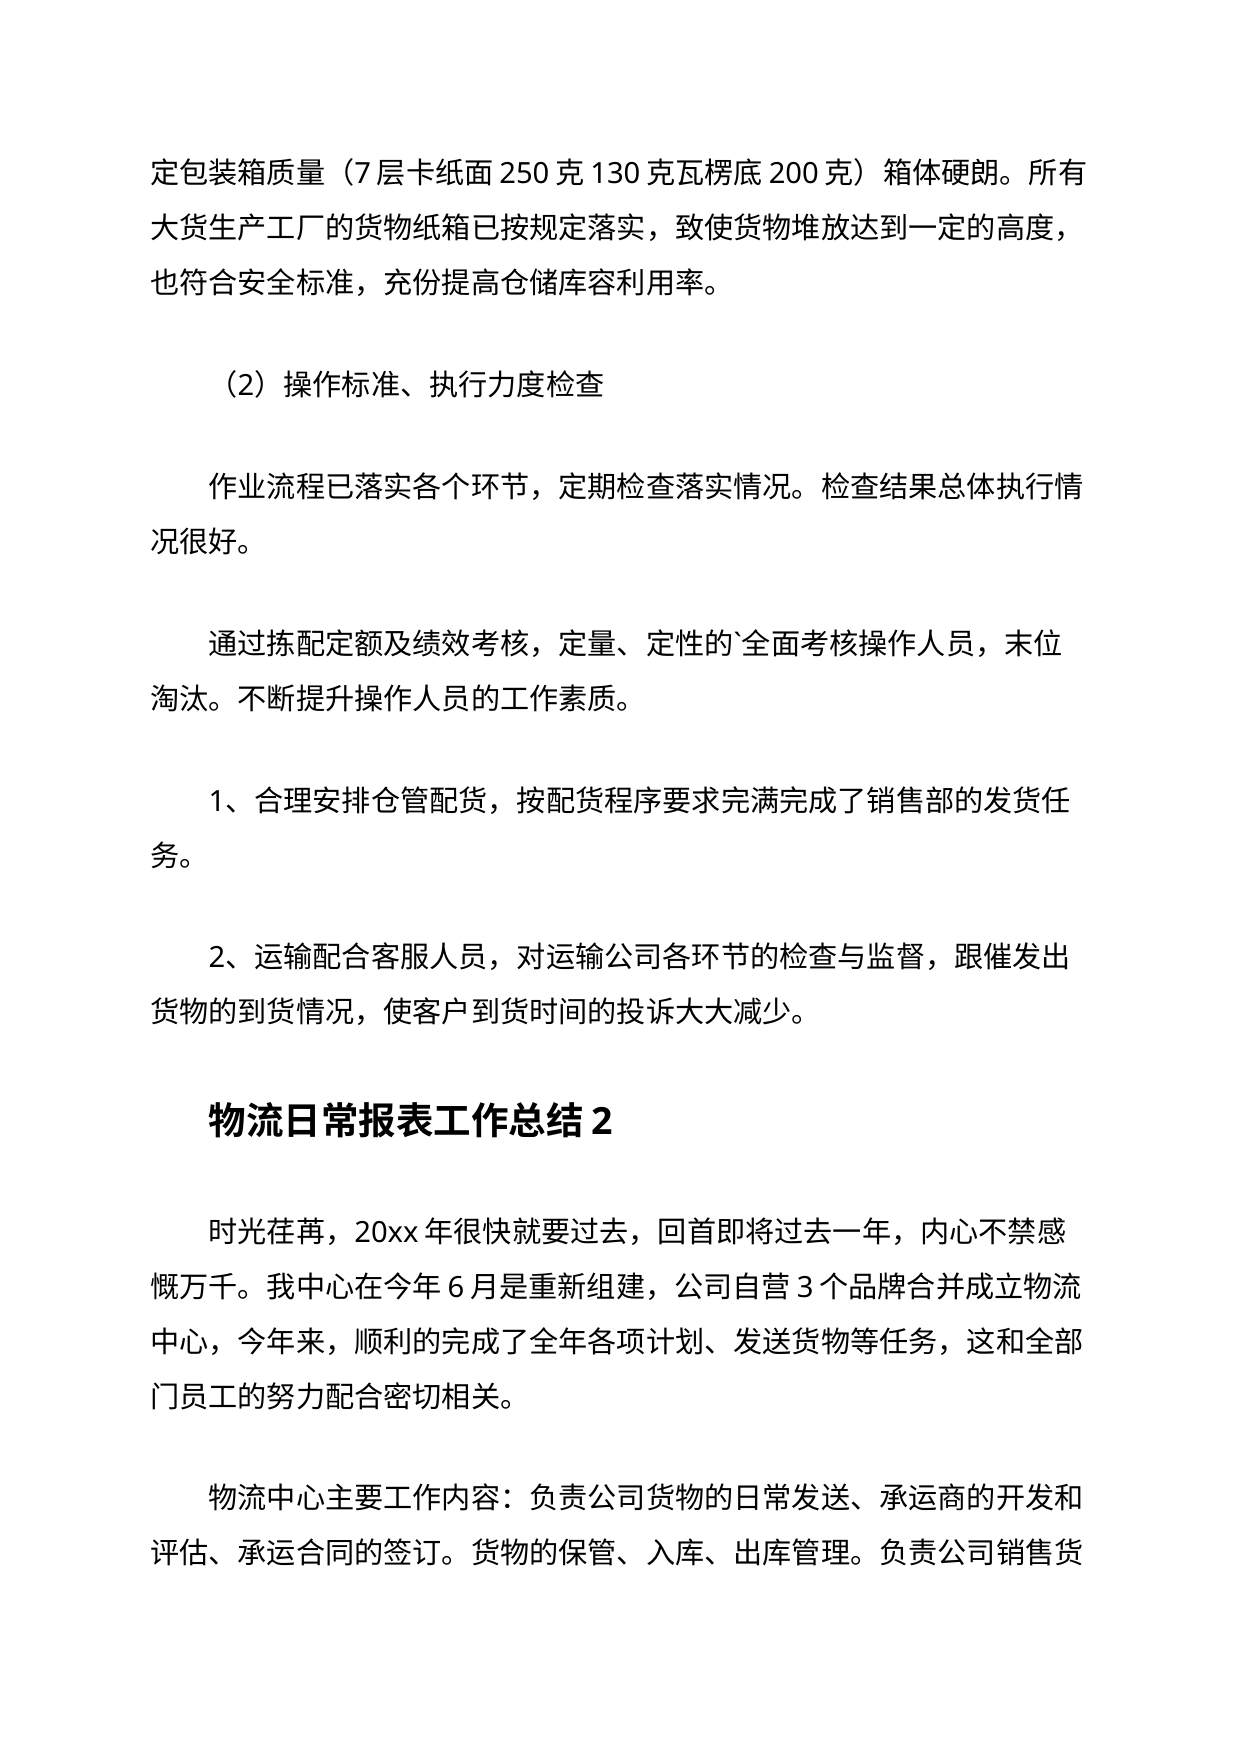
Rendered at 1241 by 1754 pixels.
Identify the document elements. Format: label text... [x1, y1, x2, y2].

text 时光荏苒，20xx年很快就要过去，回首即将过去一年，内心不禁感慨万千。我中心在今年6月是重新组建，公司自营3个品牌合并成立物流中心，今年来，顺利的完成了全年各项计划、发送货物等任务，这和全部门员工的努力配合密切相关。 [150, 1208, 1090, 1415]
text 通过拣配定额及绩效考核，定量、定性的`全面考核操作人员，末位淘汰。不断提升操作人员的工作素质。 [150, 620, 1090, 718]
text 2、运输配合客服人员，对运输公司各环节的检查与监督，跟催发出货物的到货情况，使客户到货时间的投诉大大减少。 [150, 934, 1090, 1031]
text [150, 1475, 1090, 1572]
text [150, 150, 1090, 302]
text （2）操作标准、执行力度检查 [150, 362, 1090, 404]
text 作业流程已落实各个环节，定期检查落实情况。检查结果总体执行情况很好。 [150, 464, 1090, 561]
text 物流日常报表工作总结2 [150, 1091, 1090, 1145]
text 1、合理安排仓管配货，按配货程序要求完满完成了销售部的发货任务。 [150, 777, 1090, 874]
